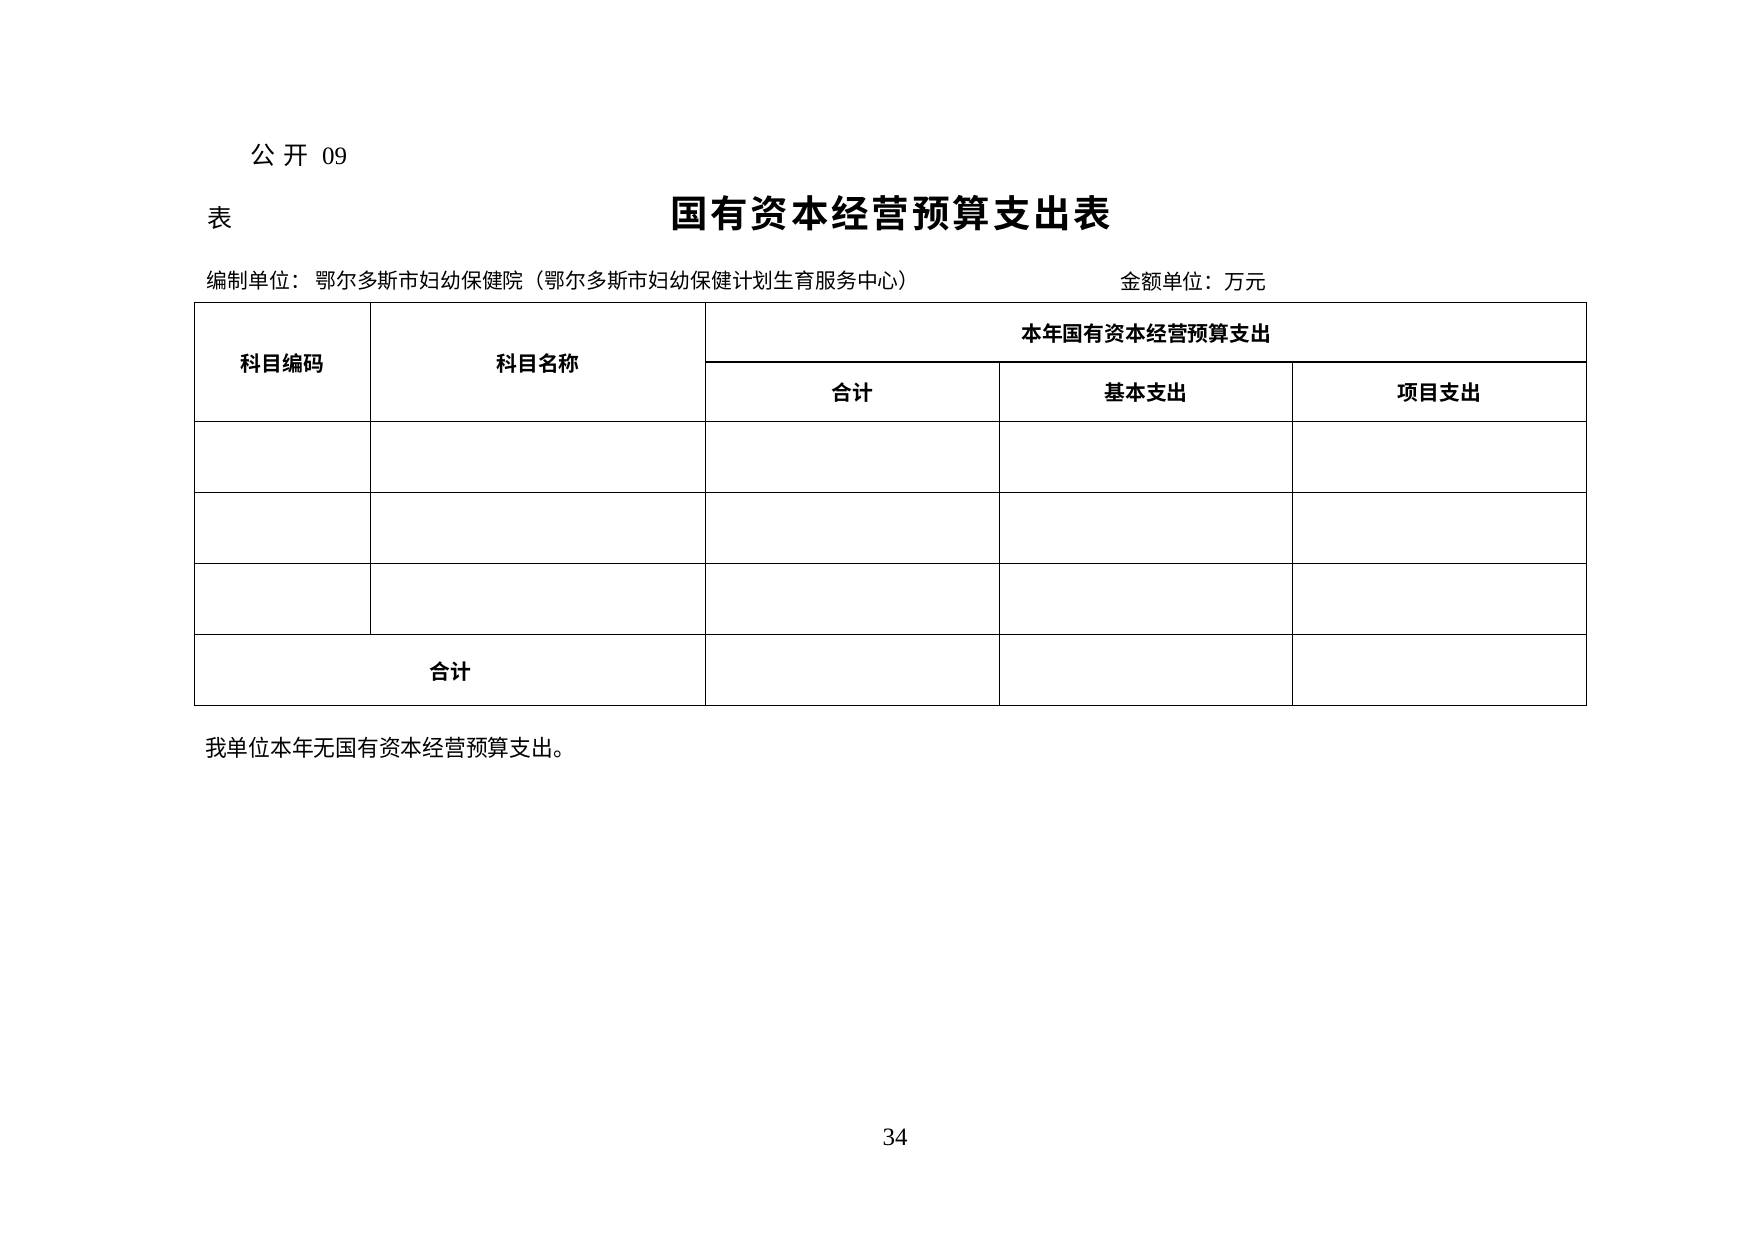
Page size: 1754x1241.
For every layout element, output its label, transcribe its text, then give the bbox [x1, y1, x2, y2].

table_cell 项目支出 [1293, 363, 1586, 421]
text 我单位本年无国有资本经营预算支出。 [183, 706, 1712, 769]
table_cell [371, 422, 705, 492]
table_cell 基本支出 [1000, 363, 1292, 421]
table_cell [1293, 422, 1586, 492]
table_cell [195, 564, 370, 634]
table_cell [195, 493, 370, 563]
table_cell [1293, 635, 1586, 705]
table_cell 合计 [195, 635, 705, 705]
table_cell [706, 635, 999, 705]
table_cell [195, 422, 370, 492]
table_cell [1293, 493, 1586, 563]
table_cell [1000, 635, 1292, 705]
table_cell [1000, 564, 1292, 634]
table_cell [1000, 422, 1292, 492]
text 公开09表 [207, 114, 347, 239]
table_header 科目名称 [371, 303, 705, 421]
table_cell [706, 422, 999, 492]
table_cell 合计 [706, 363, 999, 421]
text 编制单位： 鄂尔多斯市妇幼保健院（鄂尔多斯市妇幼保健计划生育服务中心） 金额单位：万元 [206, 239, 1712, 302]
text 国有资本经营预算支出表 [670, 177, 1712, 239]
table_cell [1000, 493, 1292, 563]
table_cell [706, 493, 999, 563]
table_cell [1293, 564, 1586, 634]
table_cell [371, 564, 705, 634]
table_cell [371, 493, 705, 563]
table_header 科目编码 [195, 303, 370, 421]
table_cell [706, 564, 999, 634]
table_header 本年国有资本经营预算支出 [706, 303, 1586, 361]
